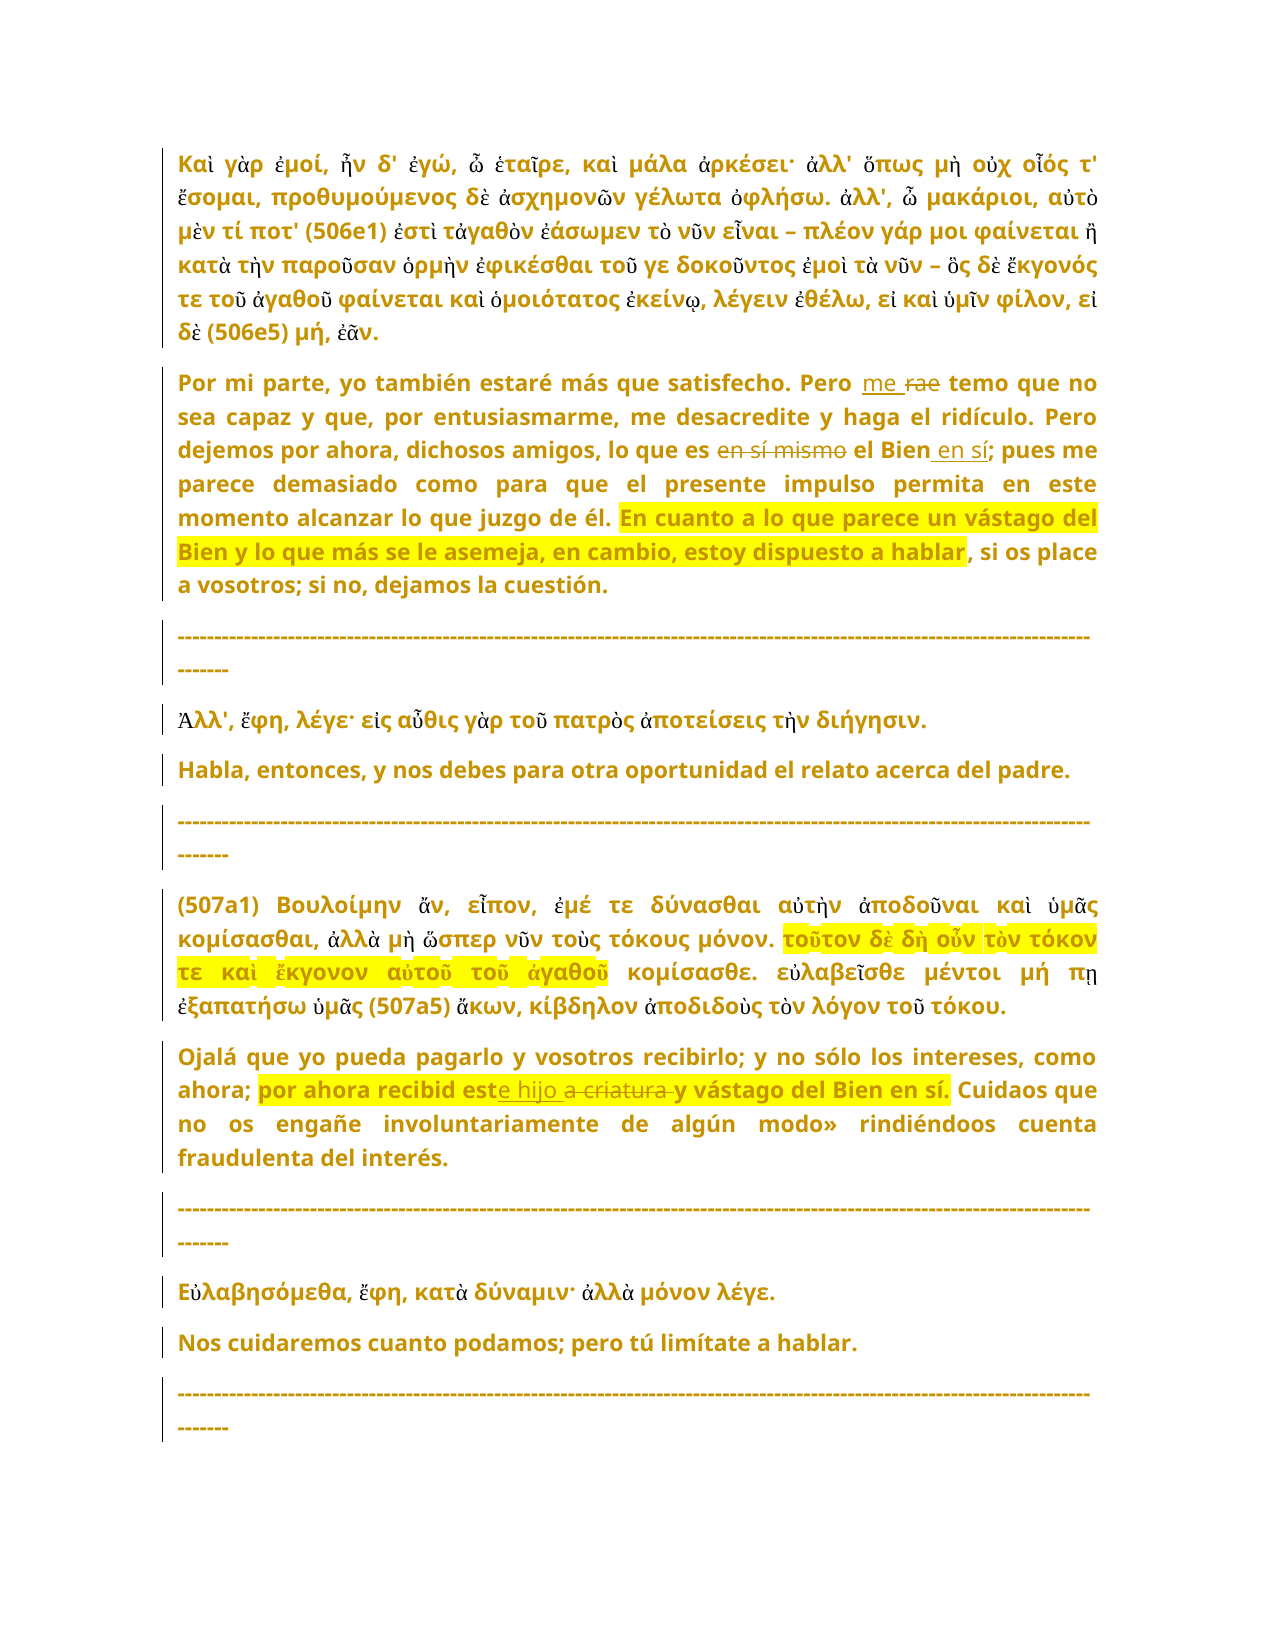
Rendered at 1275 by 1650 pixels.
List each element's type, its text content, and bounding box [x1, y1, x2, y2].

text ----------------------------------------------------------------------------------------------------------------------------------- [177, 1192, 1098, 1257]
text Nos cuidaremos cuanto podamos; pero tú limítate a hablar. [177, 1327, 1098, 1358]
text ----------------------------------------------------------------------------------------------------------------------------------- [177, 1377, 1098, 1442]
text ----------------------------------------------------------------------------------------------------------------------------------- [177, 620, 1098, 685]
text (507a1) Βουλοίμην ἄν, εἶπον, ἐμέ τε δύνασθαι αὐτὴν ἀποδοῦναι καὶ ὑμᾶς κομίσασθαι, ἀλλὰ μὴ ὥσπερ νῦν τοὺς τόκους μόνον. τοῦτον δὲ δὴ οὖν τὸν τόκον τε καὶ ἔκγονον αὐτοῦ τοῦ ἀγαθοῦ κομίσασθε. εὐλαβεῖσθε μέντοι μή πῃ ἐξαπατήσω ὑμᾶς (507a5) ἄκων, κίβδηλον ἀποδιδοὺς τὸν λόγον τοῦ τόκου. [177, 889, 1098, 1021]
text Εὐλαβησόμεθα, ἔφη, κατὰ δύναμιν· ἀλλὰ μόνον λέγε. [177, 1276, 1098, 1308]
text Καὶ γὰρ ἐμοί, ἦν δ' ἐγώ, ὦ ἑταῖρε, καὶ μάλα ἀρκέσει· ἀλλ' ὅπως μὴ οὐχ οἷός τ' ἔσομαι, προθυμούμενος δὲ ἀσχημονῶν γέλωτα ὀφλήσω. ἀλλ', ὦ μακάριοι, αὐτὸ μὲν τί ποτ' (506e1) ἐστὶ τἀγαθὸν ἐάσωμεν τὸ νῦν εἶναι – πλέον γάρ μοι φαίνεται ἢ κατὰ τὴν παροῦσαν ὁρμὴν ἐφικέσθαι τοῦ γε δοκοῦντος ἐμοὶ τὰ νῦν – ὃς δὲ ἔκγονός τε τοῦ ἀγαθοῦ φαίνεται καὶ ὁμοιότατος ἐκείνῳ, λέγειν ἐθέλω, εἰ καὶ ὑμῖν φίλον, εἰ δὲ (506e5) μή, ἐᾶν. [177, 148, 1098, 348]
text Ojalá que yo pueda pagarlo y vosotros recibirlo; y no sólo los intereses, como ahora; por ahora recibid esty vástago del Bien en sí. Cuidaos que no os engañe involuntariamente de algún modo» rindiéndoos cuenta fraudulenta del interés. [177, 1041, 1098, 1173]
text Habla, entonces, y nos debes para otra oportunidad el relato acerca del padre. [177, 754, 1098, 786]
text Ἀλλ', ἔφη, λέγε· εἰς αὖθις γὰρ τοῦ πατρὸς ἀποτείσεις τὴν διήγησιν. [177, 704, 1098, 735]
text Por mi parte, yo también estaré más que satisfecho. Pero temo que no sea capaz y que, por entusiasmarme, me desacredite y haga el ridículo. Pero dejemos por ahora, dichosos amigos, lo que es el Bien; pues me parece demasiado como para que el presente impulso permita en este momento alcanzar lo que juzgo de él. En cuanto a lo que parece un vástago del Bien y lo que más se le asemeja, en cambio, estoy dispuesto a hablar, si os place a vosotros; si no, dejamos la cuestión. [177, 367, 1098, 601]
text ----------------------------------------------------------------------------------------------------------------------------------- [177, 805, 1098, 870]
